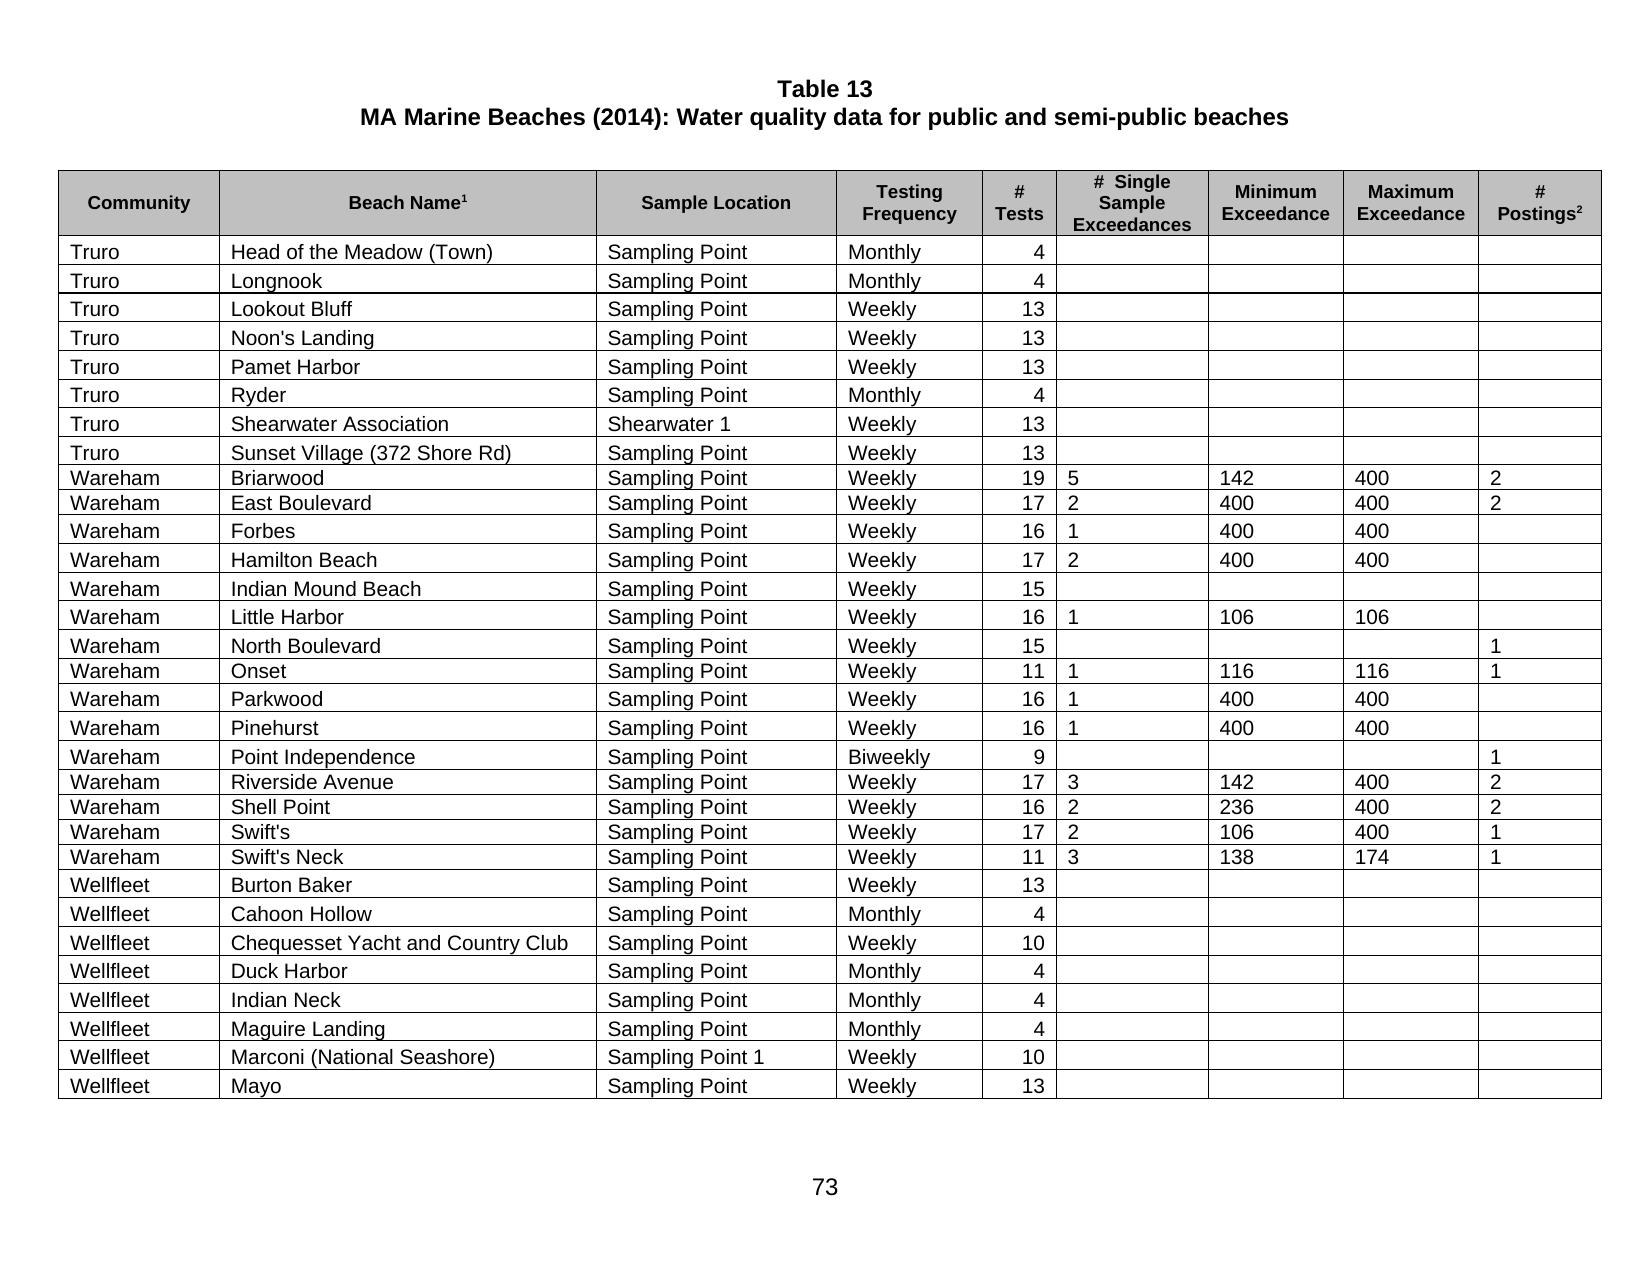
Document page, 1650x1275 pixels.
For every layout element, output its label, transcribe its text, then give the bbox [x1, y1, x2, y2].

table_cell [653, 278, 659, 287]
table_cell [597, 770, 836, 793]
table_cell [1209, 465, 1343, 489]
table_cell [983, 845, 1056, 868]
table_header # Tests [983, 171, 1056, 235]
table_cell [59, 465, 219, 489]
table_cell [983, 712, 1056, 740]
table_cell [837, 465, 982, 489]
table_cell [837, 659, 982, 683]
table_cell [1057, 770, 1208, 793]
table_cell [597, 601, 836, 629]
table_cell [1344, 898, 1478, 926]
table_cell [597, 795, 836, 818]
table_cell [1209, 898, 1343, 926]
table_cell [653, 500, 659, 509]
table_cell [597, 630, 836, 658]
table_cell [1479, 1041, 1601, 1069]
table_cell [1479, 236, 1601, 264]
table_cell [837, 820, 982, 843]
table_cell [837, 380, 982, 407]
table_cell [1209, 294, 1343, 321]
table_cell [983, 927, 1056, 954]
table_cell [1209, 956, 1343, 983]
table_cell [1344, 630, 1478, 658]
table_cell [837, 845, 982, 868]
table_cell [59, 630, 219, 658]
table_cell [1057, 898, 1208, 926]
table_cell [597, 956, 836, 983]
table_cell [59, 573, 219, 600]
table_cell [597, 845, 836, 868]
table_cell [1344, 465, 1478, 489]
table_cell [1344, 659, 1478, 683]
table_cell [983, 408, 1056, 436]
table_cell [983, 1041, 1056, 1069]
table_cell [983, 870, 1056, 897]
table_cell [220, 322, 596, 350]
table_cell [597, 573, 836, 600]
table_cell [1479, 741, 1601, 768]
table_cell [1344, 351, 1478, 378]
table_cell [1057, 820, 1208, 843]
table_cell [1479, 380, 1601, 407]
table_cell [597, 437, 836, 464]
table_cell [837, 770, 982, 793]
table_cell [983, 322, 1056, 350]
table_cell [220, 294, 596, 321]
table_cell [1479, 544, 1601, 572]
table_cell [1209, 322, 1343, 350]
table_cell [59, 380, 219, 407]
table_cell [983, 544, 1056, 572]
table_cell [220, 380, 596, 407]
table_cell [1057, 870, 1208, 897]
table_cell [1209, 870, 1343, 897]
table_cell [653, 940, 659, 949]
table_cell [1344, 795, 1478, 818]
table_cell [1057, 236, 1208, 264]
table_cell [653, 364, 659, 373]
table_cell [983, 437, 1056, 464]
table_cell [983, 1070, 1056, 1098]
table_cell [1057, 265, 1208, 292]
table_header # Postings2 [1479, 171, 1601, 235]
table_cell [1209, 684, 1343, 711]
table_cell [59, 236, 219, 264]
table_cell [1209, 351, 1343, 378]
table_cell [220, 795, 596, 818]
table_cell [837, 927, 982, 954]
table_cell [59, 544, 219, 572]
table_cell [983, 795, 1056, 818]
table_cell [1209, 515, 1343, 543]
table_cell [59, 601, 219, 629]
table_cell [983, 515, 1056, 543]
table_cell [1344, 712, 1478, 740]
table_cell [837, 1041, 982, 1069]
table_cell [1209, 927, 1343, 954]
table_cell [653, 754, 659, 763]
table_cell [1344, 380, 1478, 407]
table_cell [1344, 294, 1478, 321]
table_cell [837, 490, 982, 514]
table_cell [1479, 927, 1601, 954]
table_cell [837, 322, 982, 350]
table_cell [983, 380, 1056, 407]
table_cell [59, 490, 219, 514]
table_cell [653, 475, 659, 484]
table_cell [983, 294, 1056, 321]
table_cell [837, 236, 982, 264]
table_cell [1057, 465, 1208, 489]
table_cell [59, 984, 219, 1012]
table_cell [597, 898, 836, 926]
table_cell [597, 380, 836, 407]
table_header Minimum Exceedance [1209, 171, 1343, 235]
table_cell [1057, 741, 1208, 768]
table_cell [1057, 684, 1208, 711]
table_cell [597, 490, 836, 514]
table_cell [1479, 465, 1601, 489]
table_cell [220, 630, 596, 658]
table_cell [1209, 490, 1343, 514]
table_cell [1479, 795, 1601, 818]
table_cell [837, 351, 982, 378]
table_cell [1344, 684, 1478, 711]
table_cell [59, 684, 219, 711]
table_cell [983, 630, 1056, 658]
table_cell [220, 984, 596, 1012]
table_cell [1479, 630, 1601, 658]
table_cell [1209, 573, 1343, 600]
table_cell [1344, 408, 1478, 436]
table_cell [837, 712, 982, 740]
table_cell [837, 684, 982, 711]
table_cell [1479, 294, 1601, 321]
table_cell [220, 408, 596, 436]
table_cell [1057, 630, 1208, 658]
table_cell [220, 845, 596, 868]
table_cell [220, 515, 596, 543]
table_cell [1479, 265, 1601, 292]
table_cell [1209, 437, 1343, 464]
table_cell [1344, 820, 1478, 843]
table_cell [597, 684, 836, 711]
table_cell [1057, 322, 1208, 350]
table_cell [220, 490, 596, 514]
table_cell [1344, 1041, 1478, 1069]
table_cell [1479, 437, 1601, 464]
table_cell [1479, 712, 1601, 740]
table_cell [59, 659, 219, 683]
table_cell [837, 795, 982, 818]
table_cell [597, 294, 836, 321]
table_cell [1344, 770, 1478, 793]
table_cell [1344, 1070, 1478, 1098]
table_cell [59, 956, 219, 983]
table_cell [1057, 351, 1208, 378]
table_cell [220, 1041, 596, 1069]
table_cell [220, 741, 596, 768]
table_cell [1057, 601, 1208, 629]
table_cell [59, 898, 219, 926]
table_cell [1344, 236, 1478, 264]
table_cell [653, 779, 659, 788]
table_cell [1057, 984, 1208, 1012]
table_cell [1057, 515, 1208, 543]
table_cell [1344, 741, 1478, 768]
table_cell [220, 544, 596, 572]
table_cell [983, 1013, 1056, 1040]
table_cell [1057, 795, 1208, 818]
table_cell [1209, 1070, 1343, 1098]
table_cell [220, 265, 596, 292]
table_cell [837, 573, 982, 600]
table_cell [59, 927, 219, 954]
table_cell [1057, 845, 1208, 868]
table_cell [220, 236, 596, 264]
table_header Maximum Exceedance [1344, 171, 1478, 235]
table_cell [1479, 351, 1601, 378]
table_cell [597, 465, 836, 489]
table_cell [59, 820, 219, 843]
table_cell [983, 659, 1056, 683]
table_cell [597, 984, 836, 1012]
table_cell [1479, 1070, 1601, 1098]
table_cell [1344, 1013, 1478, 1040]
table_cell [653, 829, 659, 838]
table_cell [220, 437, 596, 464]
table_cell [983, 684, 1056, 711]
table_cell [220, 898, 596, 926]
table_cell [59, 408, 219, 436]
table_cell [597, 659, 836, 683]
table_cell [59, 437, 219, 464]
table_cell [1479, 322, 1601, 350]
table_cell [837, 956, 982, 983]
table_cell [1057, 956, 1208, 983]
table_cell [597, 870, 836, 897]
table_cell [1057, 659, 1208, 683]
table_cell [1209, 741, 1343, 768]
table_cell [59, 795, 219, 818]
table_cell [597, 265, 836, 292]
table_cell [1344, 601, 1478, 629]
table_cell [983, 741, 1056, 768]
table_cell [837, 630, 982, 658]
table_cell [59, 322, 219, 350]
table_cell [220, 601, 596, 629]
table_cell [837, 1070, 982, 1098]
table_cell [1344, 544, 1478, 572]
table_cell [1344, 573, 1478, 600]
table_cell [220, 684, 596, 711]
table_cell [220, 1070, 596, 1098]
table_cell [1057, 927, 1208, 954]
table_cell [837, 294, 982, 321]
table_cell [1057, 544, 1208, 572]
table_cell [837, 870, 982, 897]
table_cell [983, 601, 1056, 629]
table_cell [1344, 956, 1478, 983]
table_header # Single Sample Exceedances [1057, 171, 1208, 235]
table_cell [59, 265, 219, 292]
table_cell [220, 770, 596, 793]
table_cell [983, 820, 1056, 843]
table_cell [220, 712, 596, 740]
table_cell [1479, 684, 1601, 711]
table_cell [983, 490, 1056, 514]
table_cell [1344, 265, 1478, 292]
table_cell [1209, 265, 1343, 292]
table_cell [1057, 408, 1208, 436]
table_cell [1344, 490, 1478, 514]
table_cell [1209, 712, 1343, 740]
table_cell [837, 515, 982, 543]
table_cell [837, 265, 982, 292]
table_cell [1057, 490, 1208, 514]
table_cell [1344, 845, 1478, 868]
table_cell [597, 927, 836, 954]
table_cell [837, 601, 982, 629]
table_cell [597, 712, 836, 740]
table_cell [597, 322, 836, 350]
table_header Beach Name1 [220, 171, 596, 235]
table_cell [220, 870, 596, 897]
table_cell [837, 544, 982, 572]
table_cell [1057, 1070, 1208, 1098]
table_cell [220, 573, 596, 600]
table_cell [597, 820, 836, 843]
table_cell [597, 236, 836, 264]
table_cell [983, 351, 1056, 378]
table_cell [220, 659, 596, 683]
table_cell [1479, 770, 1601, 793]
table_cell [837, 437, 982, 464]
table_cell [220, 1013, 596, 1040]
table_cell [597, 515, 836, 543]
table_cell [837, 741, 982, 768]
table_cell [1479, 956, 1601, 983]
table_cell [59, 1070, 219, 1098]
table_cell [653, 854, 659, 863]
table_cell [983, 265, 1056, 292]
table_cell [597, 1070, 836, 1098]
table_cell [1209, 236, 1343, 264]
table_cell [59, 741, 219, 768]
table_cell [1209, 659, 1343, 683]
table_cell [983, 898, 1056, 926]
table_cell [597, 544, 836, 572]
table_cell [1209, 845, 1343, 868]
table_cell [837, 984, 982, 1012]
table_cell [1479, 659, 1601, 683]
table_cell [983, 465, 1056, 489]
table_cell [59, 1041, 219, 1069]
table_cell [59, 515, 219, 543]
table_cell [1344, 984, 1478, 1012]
table_header Testing Frequency [837, 171, 982, 235]
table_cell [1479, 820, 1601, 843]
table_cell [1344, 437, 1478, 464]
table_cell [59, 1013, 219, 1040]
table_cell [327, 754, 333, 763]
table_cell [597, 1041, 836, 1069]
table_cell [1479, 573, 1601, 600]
table_header Sample Location [597, 171, 836, 235]
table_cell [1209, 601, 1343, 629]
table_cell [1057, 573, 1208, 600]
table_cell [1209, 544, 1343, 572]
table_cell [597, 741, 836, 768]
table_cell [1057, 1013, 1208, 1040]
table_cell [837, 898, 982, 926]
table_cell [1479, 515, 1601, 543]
table_header Community [59, 171, 219, 235]
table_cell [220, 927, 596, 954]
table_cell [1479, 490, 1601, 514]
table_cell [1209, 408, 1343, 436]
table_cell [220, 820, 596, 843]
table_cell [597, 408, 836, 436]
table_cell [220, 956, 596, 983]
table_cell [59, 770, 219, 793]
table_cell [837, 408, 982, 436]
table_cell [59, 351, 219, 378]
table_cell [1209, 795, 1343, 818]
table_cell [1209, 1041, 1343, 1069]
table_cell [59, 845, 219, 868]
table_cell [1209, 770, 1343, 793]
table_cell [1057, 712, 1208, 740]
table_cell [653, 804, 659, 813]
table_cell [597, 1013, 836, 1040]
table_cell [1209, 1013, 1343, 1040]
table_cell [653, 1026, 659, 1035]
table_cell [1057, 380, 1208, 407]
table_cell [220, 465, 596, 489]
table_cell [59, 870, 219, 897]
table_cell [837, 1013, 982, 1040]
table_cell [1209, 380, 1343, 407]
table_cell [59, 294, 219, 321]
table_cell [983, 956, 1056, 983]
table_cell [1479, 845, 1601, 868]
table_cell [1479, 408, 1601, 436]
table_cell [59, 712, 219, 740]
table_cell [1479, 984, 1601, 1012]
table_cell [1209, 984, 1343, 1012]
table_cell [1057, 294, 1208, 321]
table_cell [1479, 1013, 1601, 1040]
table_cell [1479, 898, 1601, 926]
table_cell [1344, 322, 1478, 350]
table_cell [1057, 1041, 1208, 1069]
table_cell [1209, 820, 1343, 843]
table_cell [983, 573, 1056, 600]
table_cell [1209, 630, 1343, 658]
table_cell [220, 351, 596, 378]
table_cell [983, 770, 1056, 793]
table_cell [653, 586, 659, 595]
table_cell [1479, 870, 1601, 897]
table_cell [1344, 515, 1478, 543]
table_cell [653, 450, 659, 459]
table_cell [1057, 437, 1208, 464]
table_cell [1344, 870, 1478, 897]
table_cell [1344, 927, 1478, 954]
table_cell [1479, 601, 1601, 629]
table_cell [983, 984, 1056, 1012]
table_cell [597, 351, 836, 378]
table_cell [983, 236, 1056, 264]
